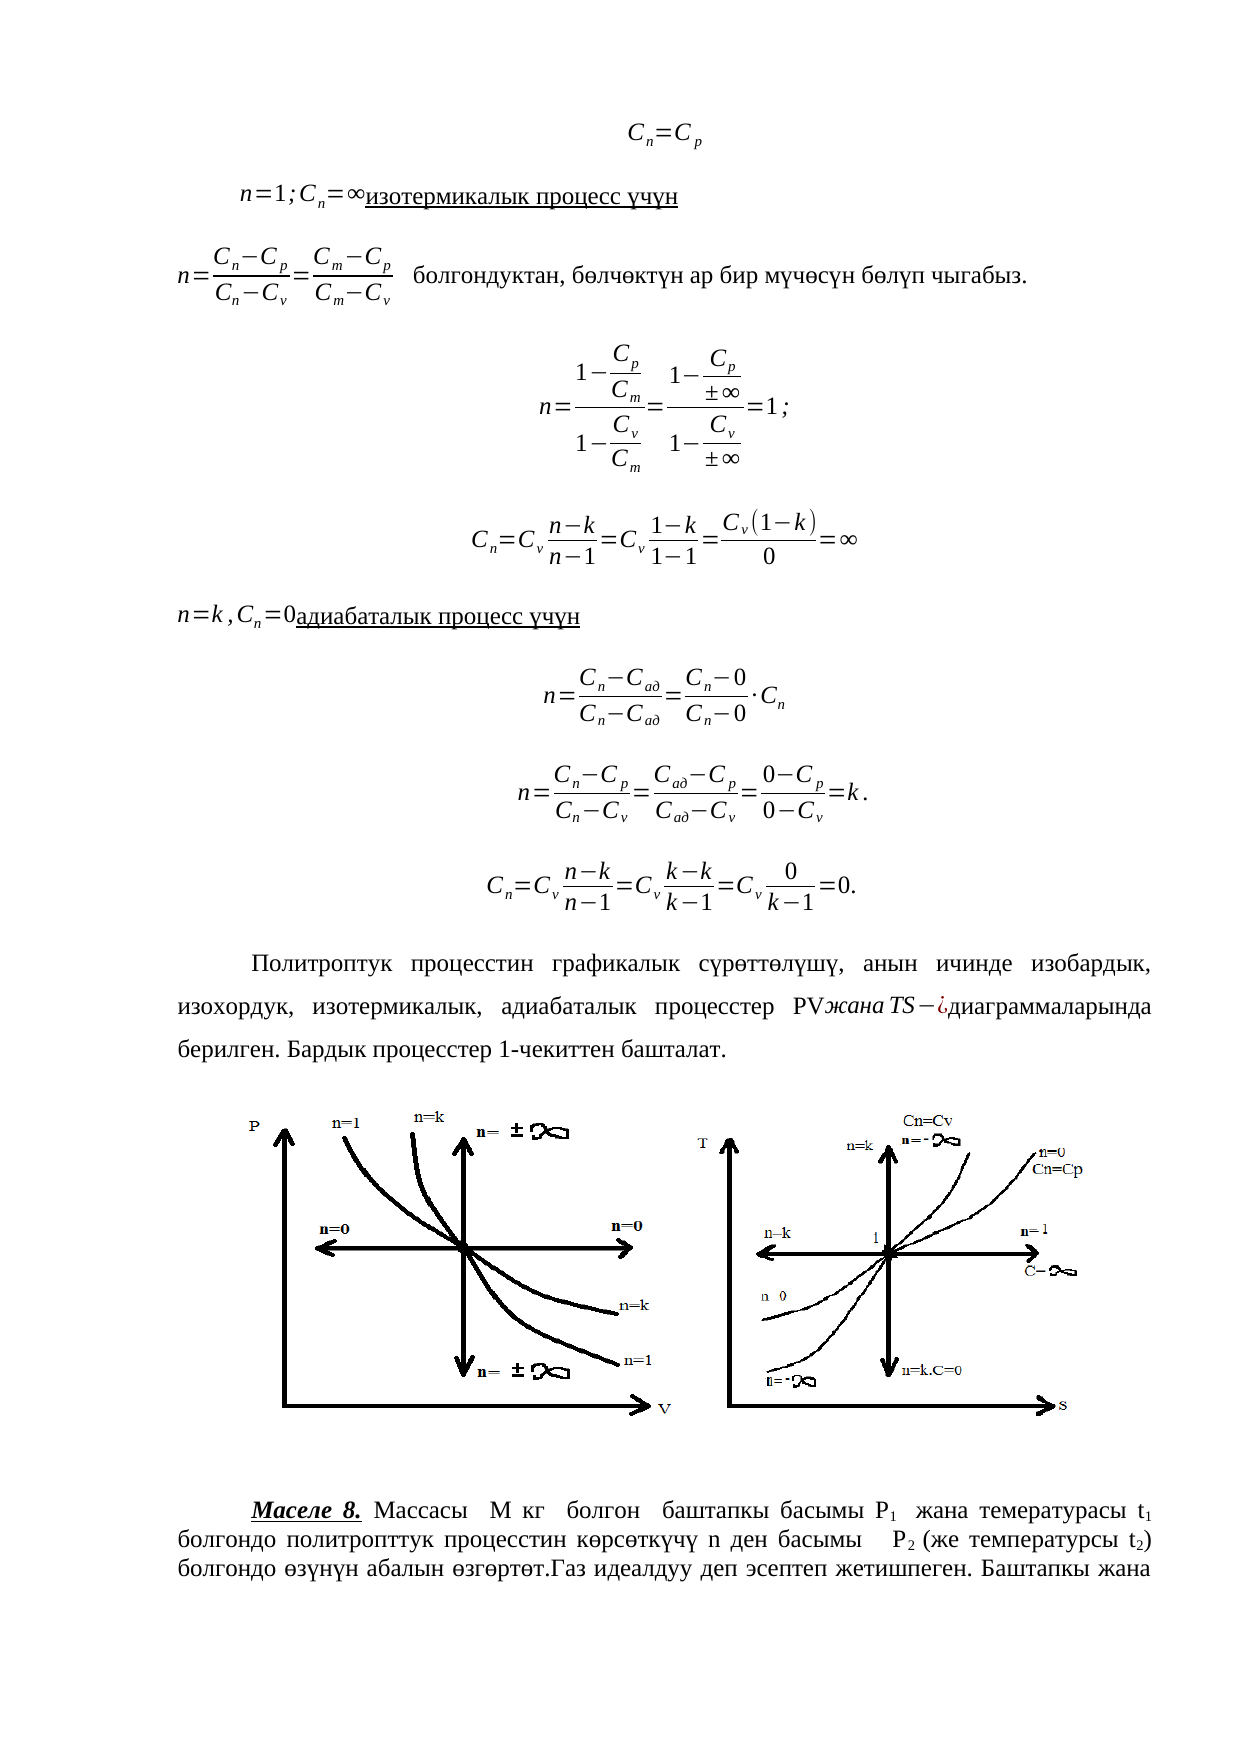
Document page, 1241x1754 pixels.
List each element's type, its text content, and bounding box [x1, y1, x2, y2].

text адиабаталык процесс үчүн [177, 601, 1152, 632]
picture [236, 1093, 1093, 1422]
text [177, 1496, 1152, 1582]
text изотермикалык процесс үчүн [177, 180, 1152, 211]
text Политроптук процесстин графикалык сүрөттөлүшү, анын ичинде изобардык, изохордук, изотермикалык, адиабаталык процесстер РVдиаграммаларында берилген. Бардык процесстер 1-чекиттен башталат. [177, 948, 1152, 1063]
text болгондуктан, бөлчөктүн ар бир мүчөсүн бөлүп чыгабыз. [177, 242, 1152, 309]
